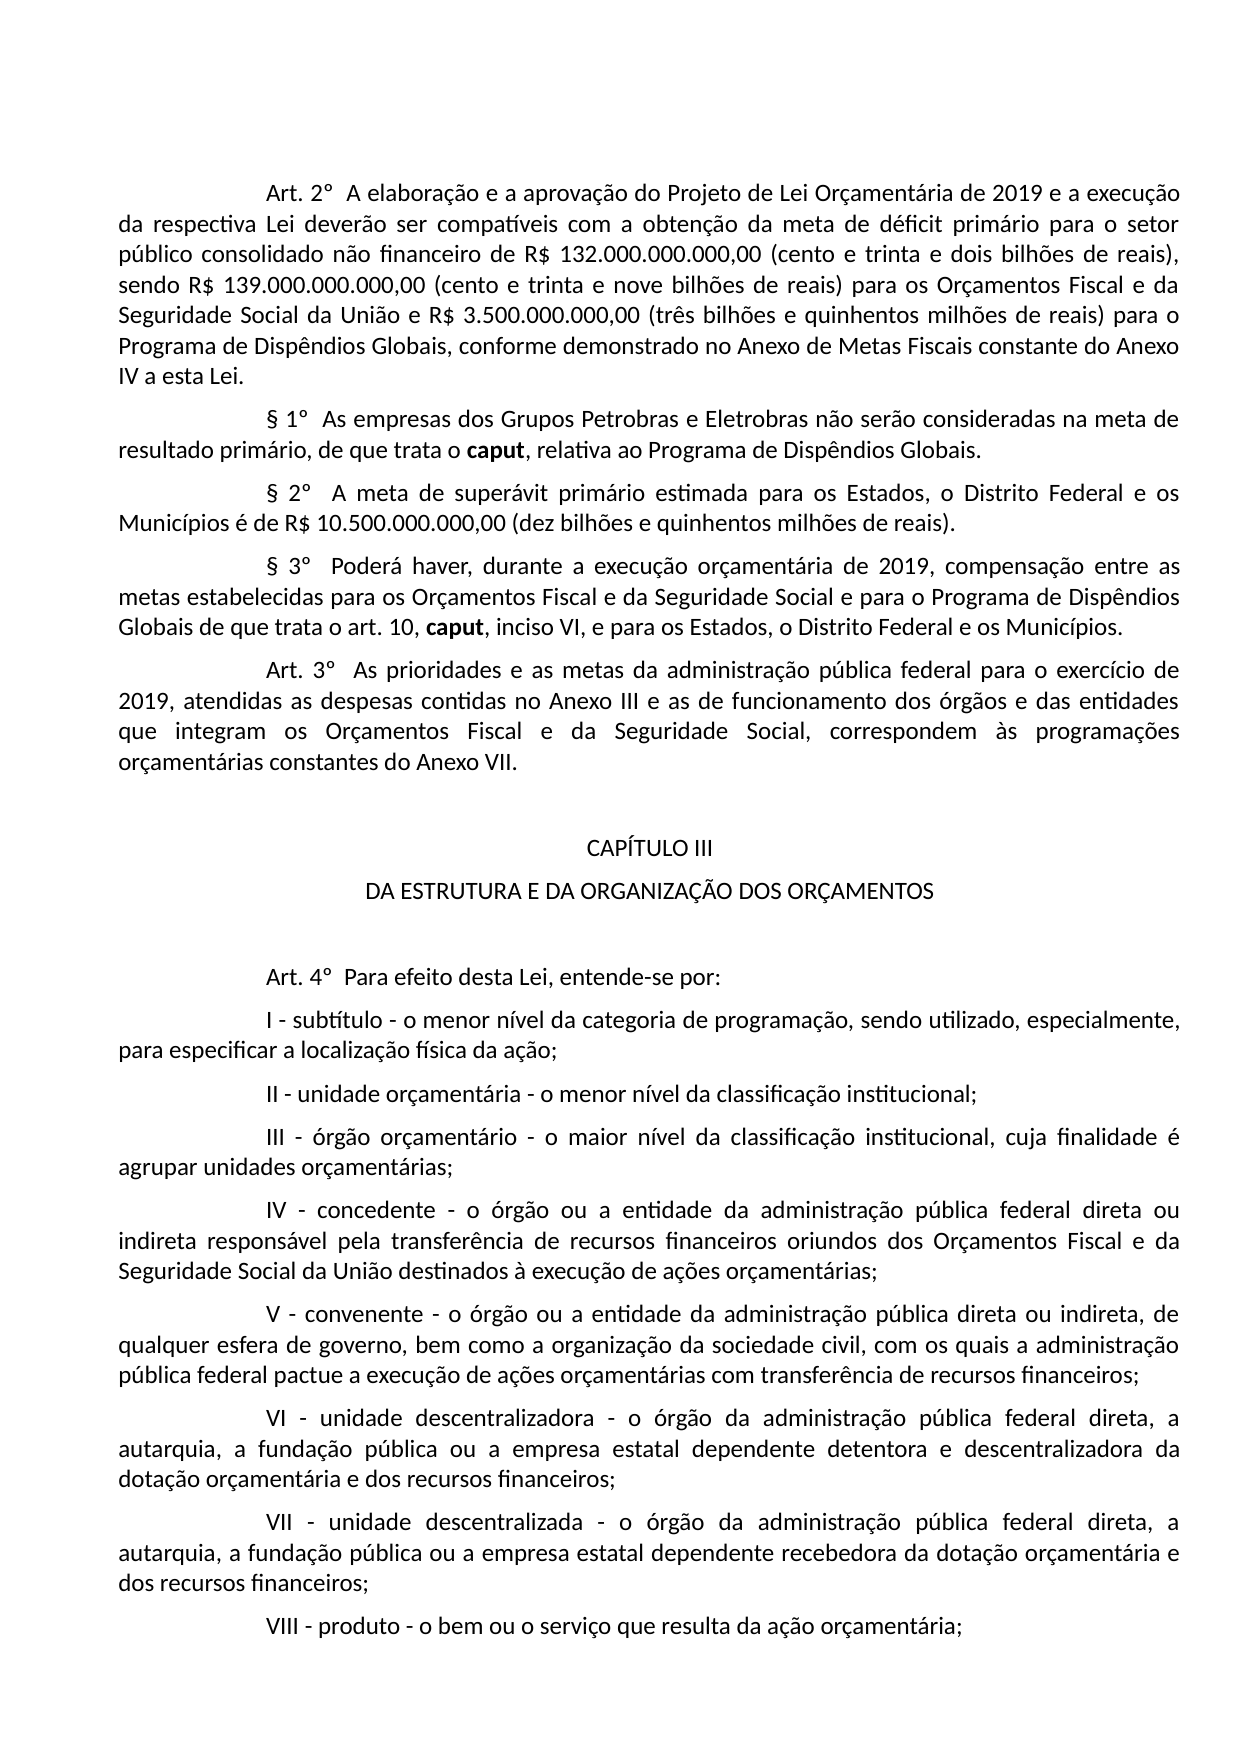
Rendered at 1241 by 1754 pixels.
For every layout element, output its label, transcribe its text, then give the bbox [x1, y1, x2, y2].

text DA ESTRUTURA E DA ORGANIZAÇÃO DOS ORÇAMENTOS [118, 875, 1181, 906]
text I - subtítulo - o menor nível da categoria de programação, sendo utilizado, especialmente, para especificar a localização física da ação; [118, 1004, 1181, 1065]
text VII - unidade descentralizada - o órgão da administração pública federal direta, a autarquia, a fundação pública ou a empresa estatal dependente recebedora da dotação orçamentária e dos recursos financeiros; [118, 1506, 1181, 1598]
text V - convenente - o órgão ou a entidade da administração pública direta ou indireta, de qualquer esfera de governo, bem como a organização da sociedade civil, com os quais a administração pública federal pactue a execução de ações orçamentárias com transferência de recursos financeiros; [118, 1298, 1181, 1390]
text VI - unidade descentralizadora - o órgão da administração pública federal direta, a autarquia, a fundação pública ou a empresa estatal dependente detentora e descentralizadora da dotação orçamentária e dos recursos financeiros; [118, 1402, 1181, 1494]
text Art. 4º Para efeito desta Lei, entende-se por: [118, 961, 1181, 992]
text III - órgão orçamentário - o maior nível da classificação institucional, cuja finalidade é agrupar unidades orçamentárias; [118, 1121, 1181, 1182]
text VIII - produto - o bem ou o serviço que resulta da ação orçamentária; [118, 1611, 1181, 1641]
text CAPÍTULO III [118, 832, 1181, 863]
text § 3º Poderá haver, durante a execução orçamentária de 2019, compensação entre as metas estabelecidas para os Orçamentos Fiscal e da Seguridade Social e para o Programa de Dispêndios Globais de que trata o art. 10, caput, inciso VI, e para os Estados, o Distrito Federal e os Municípios. [118, 550, 1181, 642]
text § 2º A meta de superávit primário estimada para os Estados, o Distrito Federal e os Municípios é de R$ 10.500.000.000,00 (dez bilhões e quinhentos milhões de reais). [118, 477, 1181, 538]
text § 1º As empresas dos Grupos Petrobras e Eletrobras não serão consideradas na meta de resultado primário, de que trata o caput, relativa ao Programa de Dispêndios Globais. [118, 403, 1181, 464]
text IV - concedente - o órgão ou a entidade da administração pública federal direta ou indireta responsável pela transferência de recursos financeiros oriundos dos Orçamentos Fiscal e da Seguridade Social da União destinados à execução de ações orçamentárias; [118, 1194, 1181, 1286]
text Art. 3º As prioridades e as metas da administração pública federal para o exercício de 2019, atendidas as despesas contidas no Anexo III e as de funcionamento dos órgãos e das entidades que integram os Orçamentos Fiscal e da Seguridade Social, correspondem às programações orçamentárias constantes do Anexo VII. [118, 654, 1181, 777]
text Art. 2º A elaboração e a aprovação do Projeto de Lei Orçamentária de 2019 e a execução da respectiva Lei deverão ser compatíveis com a obtenção da meta de déficit primário para o setor público consolidado não financeiro de R$ 132.000.000.000,00 (cento e trinta e dois bilhões de reais), sendo R$ 139.000.000.000,00 (cento e trinta e nove bilhões de reais) para os Orçamentos Fiscal e da Seguridade Social da União e R$ 3.500.000.000,00 (três bilhões e quinhentos milhões de reais) para o Programa de Dispêndios Globais, conforme demonstrado no Anexo de Metas Fiscais constante do Anexo IV a esta Lei. [118, 177, 1181, 391]
text II - unidade orçamentária - o menor nível da classificação institucional; [118, 1078, 1181, 1108]
